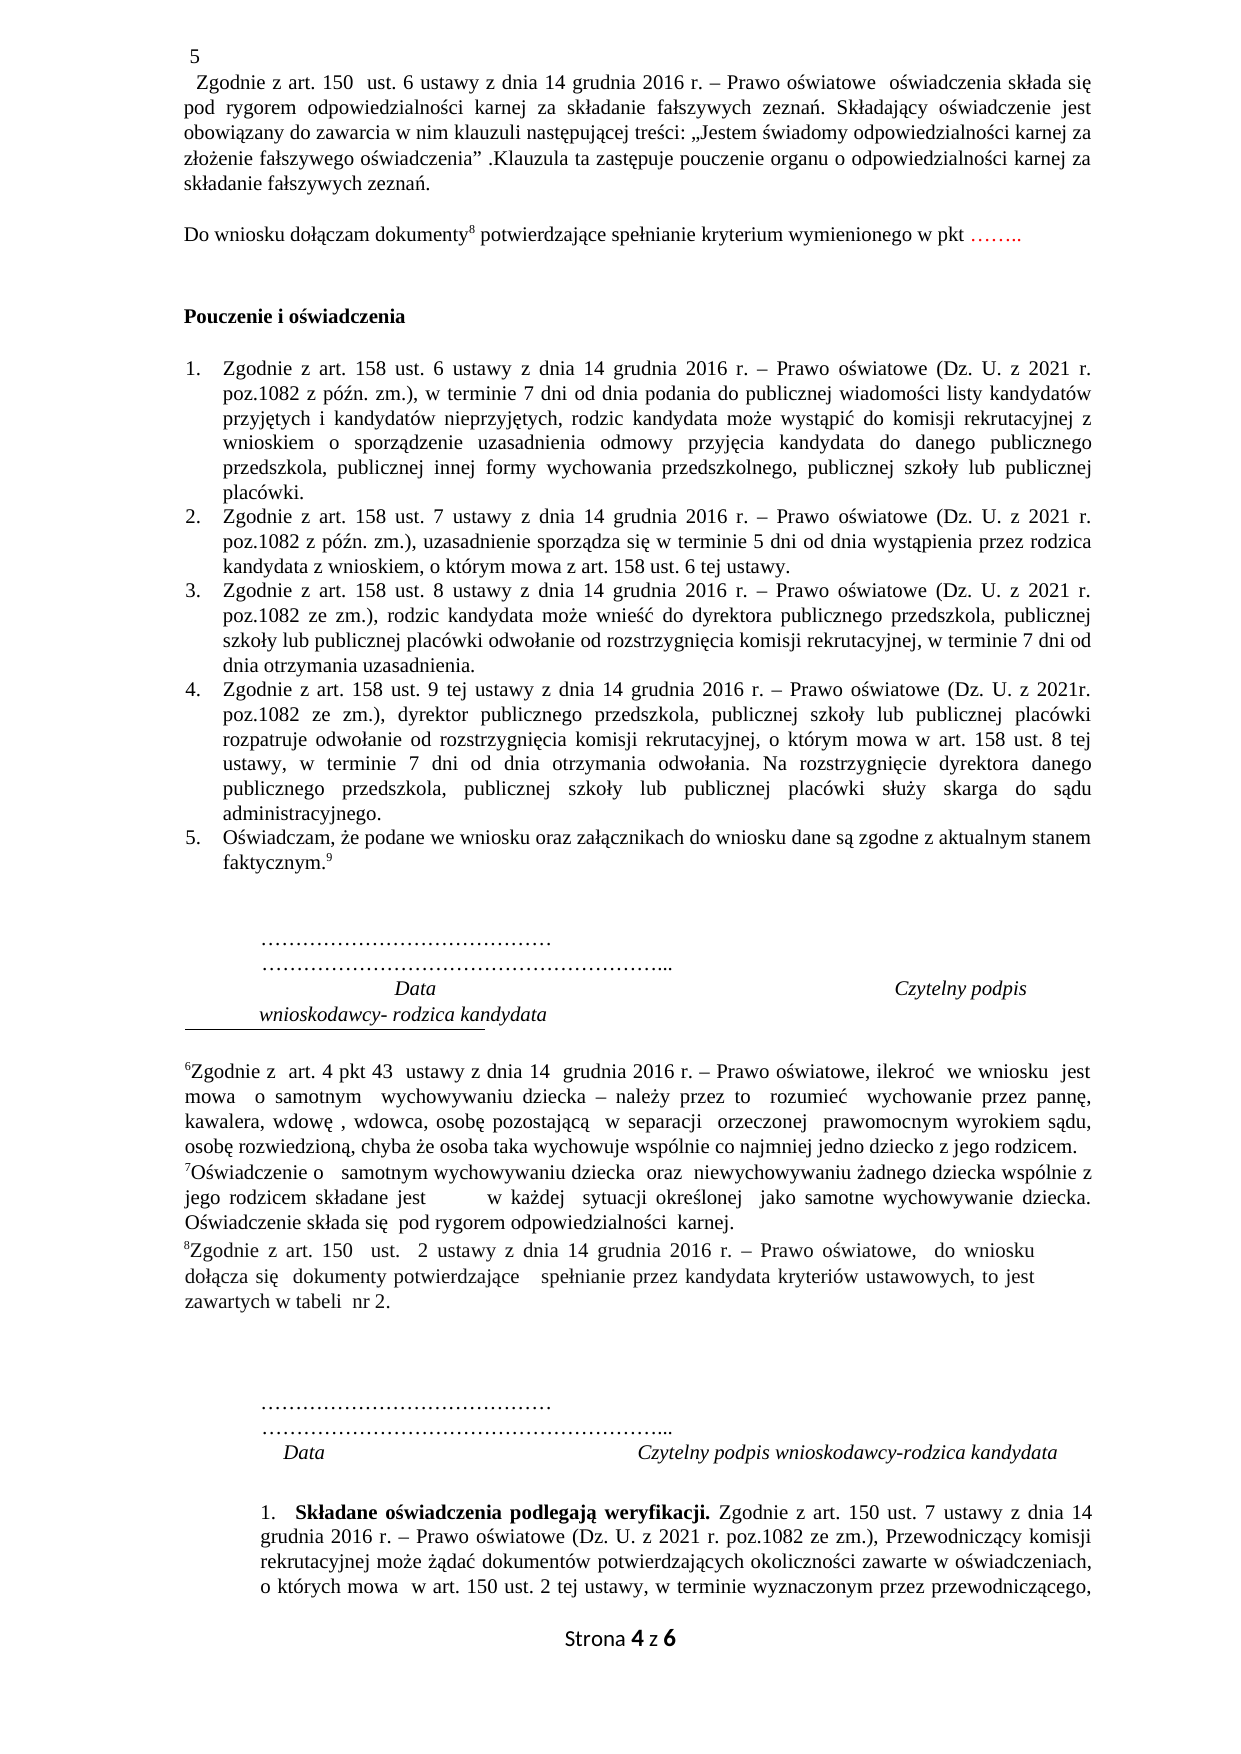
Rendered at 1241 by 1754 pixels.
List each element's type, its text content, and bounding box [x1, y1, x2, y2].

text …………………………………… …………………………………………………... [260, 926, 1093, 974]
text Data Czytelny podpis wnioskodawcy-rodzica kandydata [148, 1440, 1093, 1464]
list Zgodnie z art. 158 ust. 6 ustawy z dnia 14 grudnia 2016 r. – Prawo oświatowe (Dz. U. z 2021 r. poz.1082 z późn. zm.), w terminie 7 dni od dnia podania do publicznej wiadomości listy kandydatów przyjętych i kandydatów nieprzyjętych, rodzic kandydata może wystąpić do komisji rekrutacyjnej z wnioskiem o sporządzenie uzasadnienia odmowy przyjęcia kandydata do danego publicznego przedszkola, publicznej innej formy wychowania przedszkolnego, publicznej szkoły lub publicznej placówki. [185, 356, 1093, 504]
text Zgodnie z art. 150 ust. 6 ustawy z dnia 14 grudnia 2016 r. – Prawo oświatowe oświadczenia składa się pod rygorem odpowiedzialności karnej za składanie fałszywych zeznań. Składający oświadczenie jest obowiązany do zawarcia w nim klauzuli następującej treści: „Jestem świadomy odpowiedzialności karnej za złożenie fałszywego oświadczenia” .Klauzula ta zastępuje pouczenie organu o odpowiedzialności karnej za składanie fałszywych zeznań. [183, 70, 1093, 195]
text …………………………………… …………………………………………………... [260, 1390, 1093, 1439]
text Do wniosku dołączam dokumenty8 potwierdzające spełnianie kryterium wymienionego w pkt …….. [183, 222, 1093, 246]
list Oświadczam, że podane we wniosku oraz załącznikach do wniosku dane są zgodne z aktualnym stanem faktycznym.9 [185, 825, 1093, 874]
list Zgodnie z art. 158 ust. 9 tej ustawy z dnia 14 grudnia 2016 r. – Prawo oświatowe (Dz. U. z 2021r. poz.1082 ze zm.), dyrektor publicznego przedszkola, publicznej szkoły lub publicznej placówki rozpatruje odwołanie od rozstrzygnięcia komisji rekrutacyjnej, o którym mowa w art. 158 ust. 8 tej ustawy, w terminie 7 dni od dnia otrzymania odwołania. Na rozstrzygnięcie dyrektora danego publicznego przedszkola, publicznej szkoły lub publicznej placówki służy skarga do sądu administracyjnego. [185, 677, 1093, 825]
text 6Zgodnie z art. 4 pkt 43 ustawy z dnia 14 grudnia 2016 r. – Prawo oświatowe, ilekroć we wniosku jest mowa o samotnym wychowywaniu dziecka – należy przez to rozumieć wychowanie przez pannę, kawalera, wdowę , wdowca, osobę pozostającą w separacji orzeczonej prawomocnym wyrokiem sądu, osobę rozwiedzioną, chyba że osoba taka wychowuje wspólnie co najmniej jedno dziecko z jego rodzicem. [184, 1059, 1093, 1158]
text 5 [148, 44, 1093, 68]
text Pouczenie i oświadczenia [183, 303, 1093, 328]
text 8Zgodnie z art. 150 ust. 2 ustawy z dnia 14 grudnia 2016 r. – Prawo oświatowe, do wniosku dołącza się dokumenty potwierdzające spełnianie przez kandydata kryteriów ustawowych, to jest zawartych w tabeli nr 2. [183, 1238, 1036, 1313]
list Zgodnie z art. 158 ust. 8 ustawy z dnia 14 grudnia 2016 r. – Prawo oświatowe (Dz. U. z 2021 r. poz.1082 ze zm.), rodzic kandydata może wnieść do dyrektora publicznego przedszkola, publicznej szkoły lub publicznej placówki odwołanie od rozstrzygnięcia komisji rekrutacyjnej, w terminie 7 dni od dnia otrzymania uzasadnienia. [185, 578, 1093, 677]
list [260, 1499, 1093, 1598]
text 7Oświadczenie o samotnym wychowywaniu dziecka oraz niewychowywaniu żadnego dziecka wspólnie z jego rodzicem składane jest w każdej sytuacji określonej jako samotne wychowywanie dziecka. Oświadczenie składa się pod rygorem odpowiedzialności karnej. [184, 1160, 1093, 1234]
list Zgodnie z art. 158 ust. 7 ustawy z dnia 14 grudnia 2016 r. – Prawo oświatowe (Dz. U. z 2021 r. poz.1082 z późn. zm.), uzasadnienie sporządza się w terminie 5 dni od dnia wystąpienia przez rodzica kandydata z wnioskiem, o którym mowa z art. 158 ust. 6 tej ustawy. [185, 504, 1093, 578]
text Data Czytelny podpis wnioskodawcy- rodzica kandydata [259, 976, 1093, 1026]
